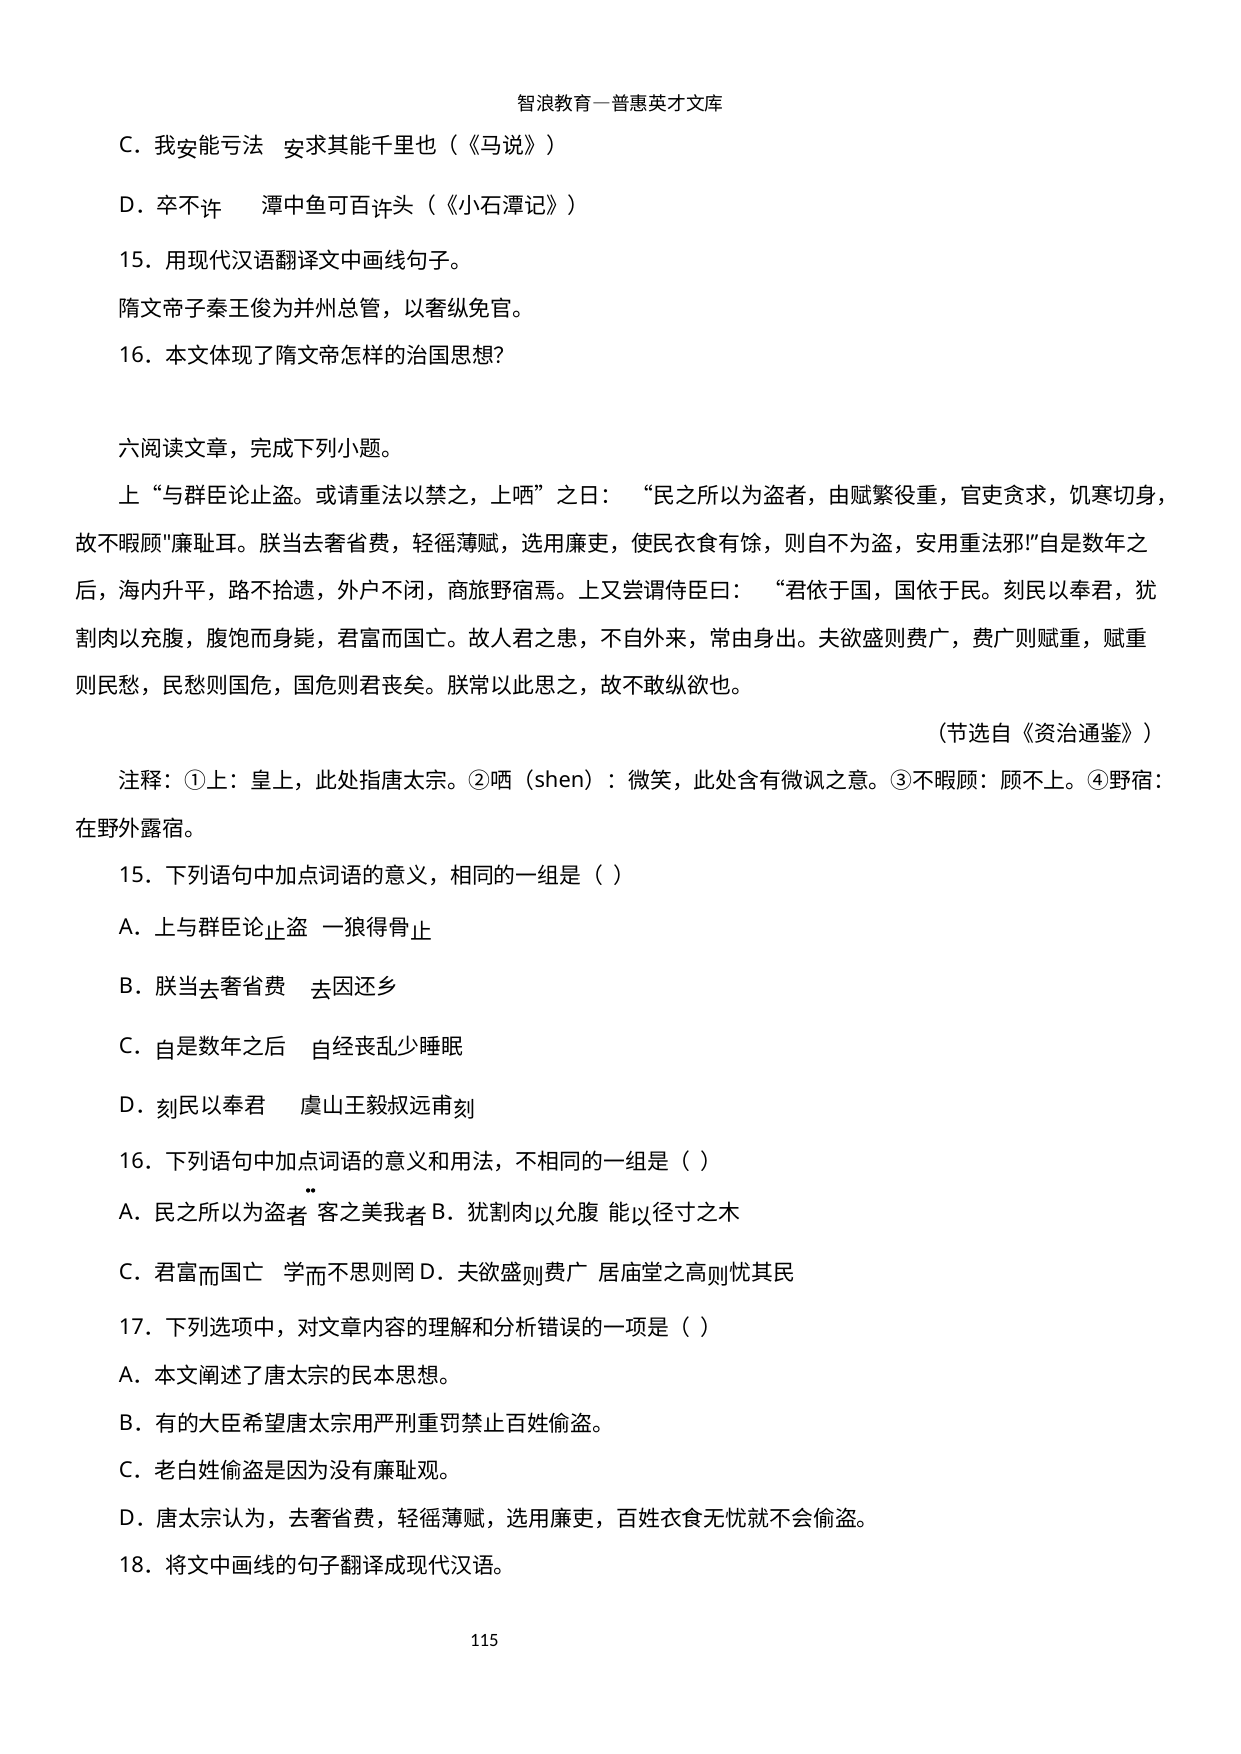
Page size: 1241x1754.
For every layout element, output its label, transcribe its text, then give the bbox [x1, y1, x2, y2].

text 16．本文体现了隋文帝怎样的治国思想？ [75, 338, 1165, 370]
text C．自是数年之后 自经丧乱少睡眠 [75, 1025, 1165, 1064]
text C．君富而国亡 学而不思则罔D．夫欲盛则费广 居庙堂之高则忧其民 [75, 1251, 1165, 1291]
text D．卒不许 潭中鱼可百许头（《小石潭记》） [75, 184, 1165, 223]
text 15．下列语句中加点词语的意义，相同的一组是（ ） [75, 858, 1165, 890]
text 隋文帝子秦王俊为并州总管，以奢纵免官。 [75, 291, 1165, 322]
text 18．将文中画线的句子翻译成现代汉语。 [75, 1548, 1165, 1580]
text C．我安能亏法 安求其能千里也（《马说》） [75, 124, 1165, 164]
text （节选自《资治通鉴》） [75, 716, 1165, 747]
text 17．下列选项中，对文章内容的理解和分析错误的一项是（ ） [75, 1310, 1165, 1342]
text D．唐太宗认为，去奢省费，轻徭薄赋，选用廉吏，百姓衣食无忧就不会偷盗。 [75, 1501, 1165, 1533]
text B．朕当去奢省费 去因还乡 [75, 965, 1165, 1005]
text 16．下列语句中加点词语的意义和用法，不相同的一组是（ ） [75, 1144, 1165, 1176]
text 注释：①上：皇上，此处指唐太宗。②哂（shen）：微笑，此处含有微讽之意。③不暇顾：顾不上。④野宿：在野外露宿。 [75, 763, 1165, 842]
text A．本文阐述了唐太宗的民本思想。 [75, 1358, 1165, 1390]
text A．民之所以为盗者 客之美我者B．犹割肉以允腹 能以径寸之木 [75, 1191, 1165, 1231]
text 15．用现代汉语翻译文中画线句子。 [75, 243, 1165, 275]
text 上“与群臣论止盗。或请重法以禁之，上哂”之日： “民之所以为盗者，由赋繁役重，官吏贪求，饥寒切身，故不暇顾"廉耻耳。朕当去奢省费，轻徭薄赋，选用廉吏，使民衣食有馀，则自不为盗，安用重法邪!”自是数年之后，海内升平，路不拾遗，外户不闭，商旅野宿焉。上又尝谓侍臣曰： “君依于国，国依于民。刻民以奉君，犹割肉以充腹，腹饱而身毙，君富而国亡。故人君之患，不自外来，常由身出。夫欲盛则费广，费广则赋重，赋重则民愁，民愁则国危，国危则君丧矣。朕常以此思之，故不敢纵欲也。 [75, 478, 1165, 700]
text D．刻民以奉君 虞山王毅叔远甫刻 [75, 1084, 1165, 1124]
text A．上与群臣论止盗 一狼得骨止 [75, 906, 1165, 946]
text C．老白姓偷盗是因为没有廉耻观。 [75, 1453, 1165, 1485]
text B．有的大臣希望唐太宗用严刑重罚禁止百姓偷盗。 [75, 1406, 1165, 1437]
text 六阅读文章，完成下列小题。 [75, 431, 1165, 462]
